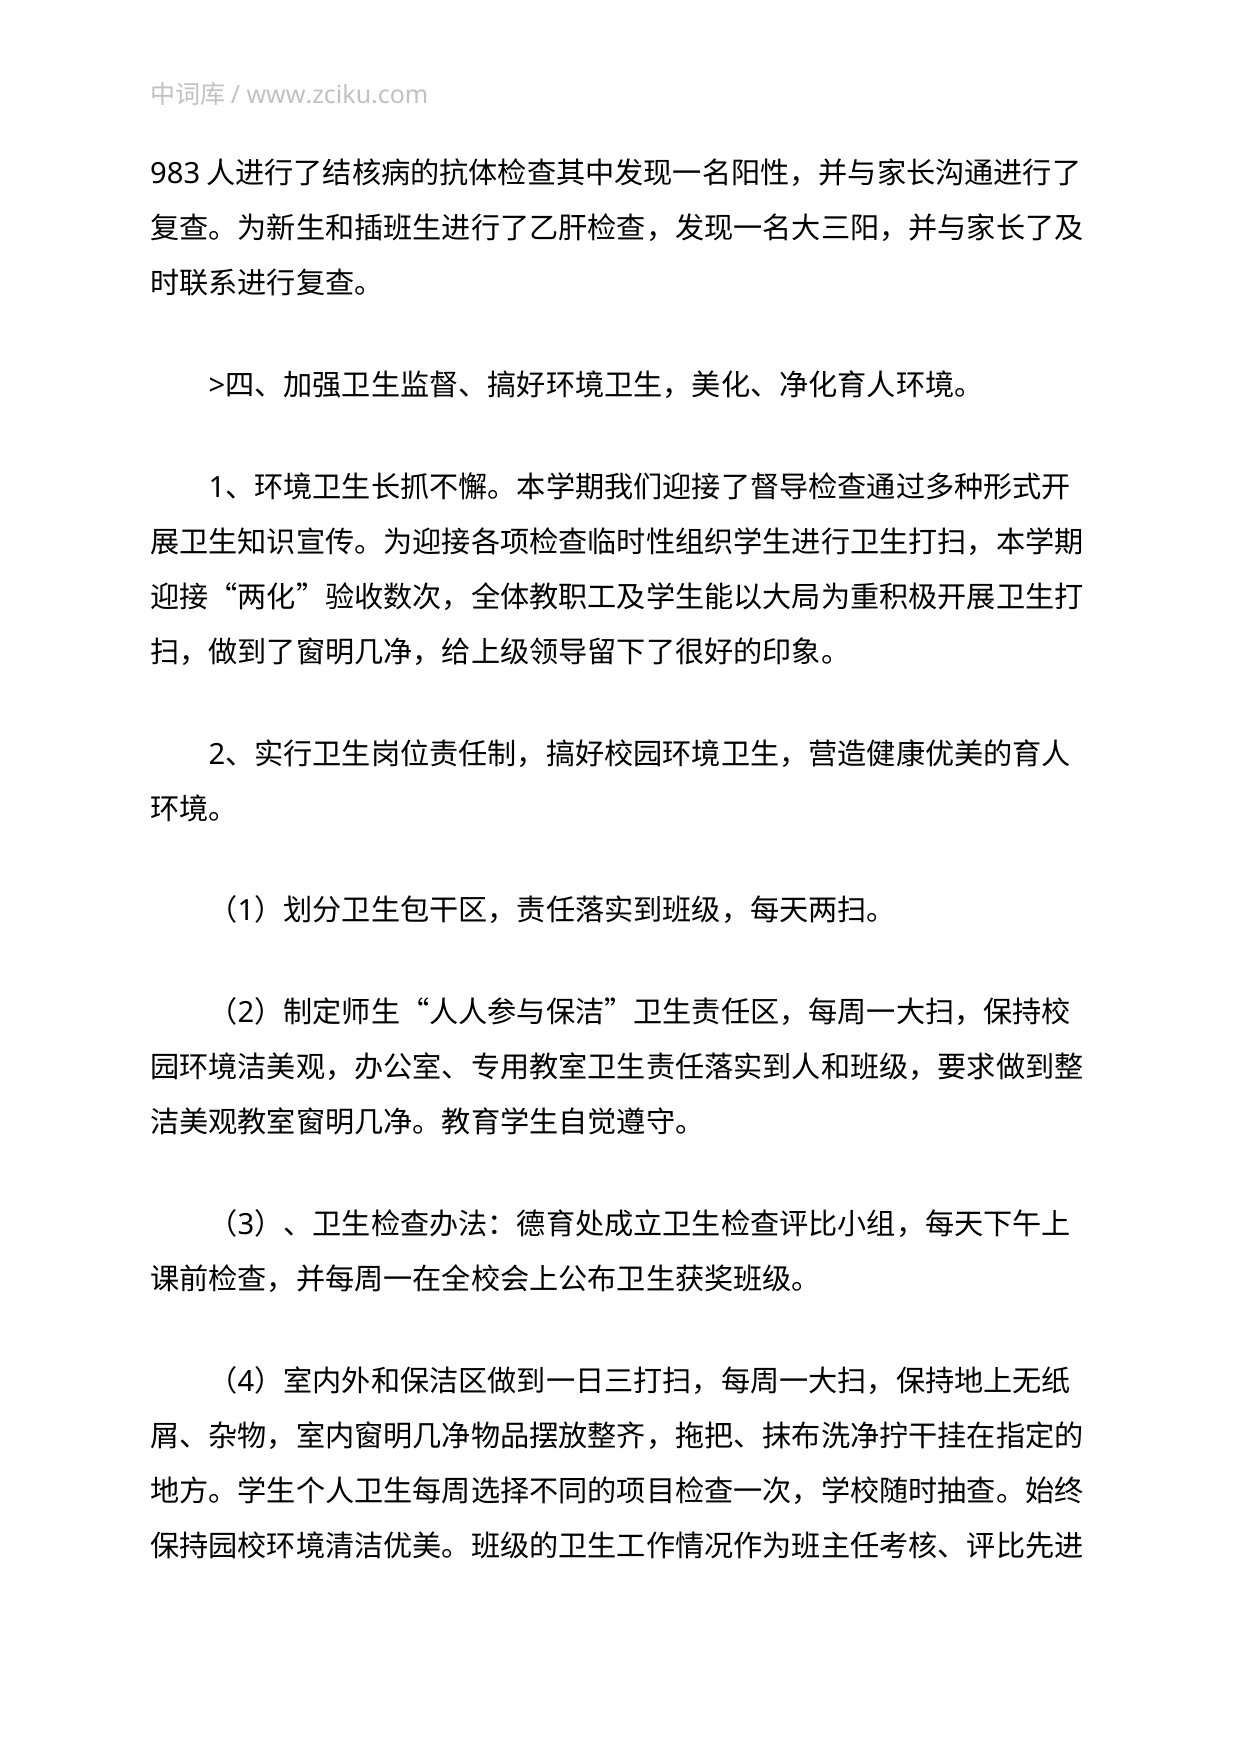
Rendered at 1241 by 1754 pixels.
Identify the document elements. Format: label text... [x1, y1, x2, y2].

text （2）制定师生“人人参与保洁”卫生责任区，每周一大扫，保持校园环境洁美观，办公室、专用教室卫生责任落实到人和班级，要求做到整洁美观教室窗明几净。教育学生自觉遵守。 [150, 989, 1090, 1141]
text （3）、卫生检查办法：德育处成立卫生检查评比小组，每天下午上课前检查，并每周一在全校会上公布卫生获奖班级。 [150, 1201, 1090, 1298]
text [150, 1357, 1090, 1564]
text 1、环境卫生长抓不懈。本学期我们迎接了督导检查通过多种形式开展卫生知识宣传。为迎接各项检查临时性组织学生进行卫生打扫，本学期迎接“两化”验收数次，全体教职工及学生能以大局为重积极开展卫生打扫，做到了窗明几净，给上级领导留下了很好的印象。 [150, 464, 1090, 671]
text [150, 150, 1090, 302]
text （1）划分卫生包干区，责任落实到班级，每天两扫。 [150, 887, 1090, 929]
text >四、加强卫生监督、搞好环境卫生，美化、净化育人环境。 [150, 362, 1090, 404]
text 2、实行卫生岗位责任制，搞好校园环境卫生，营造健康优美的育人环境。 [150, 730, 1090, 827]
